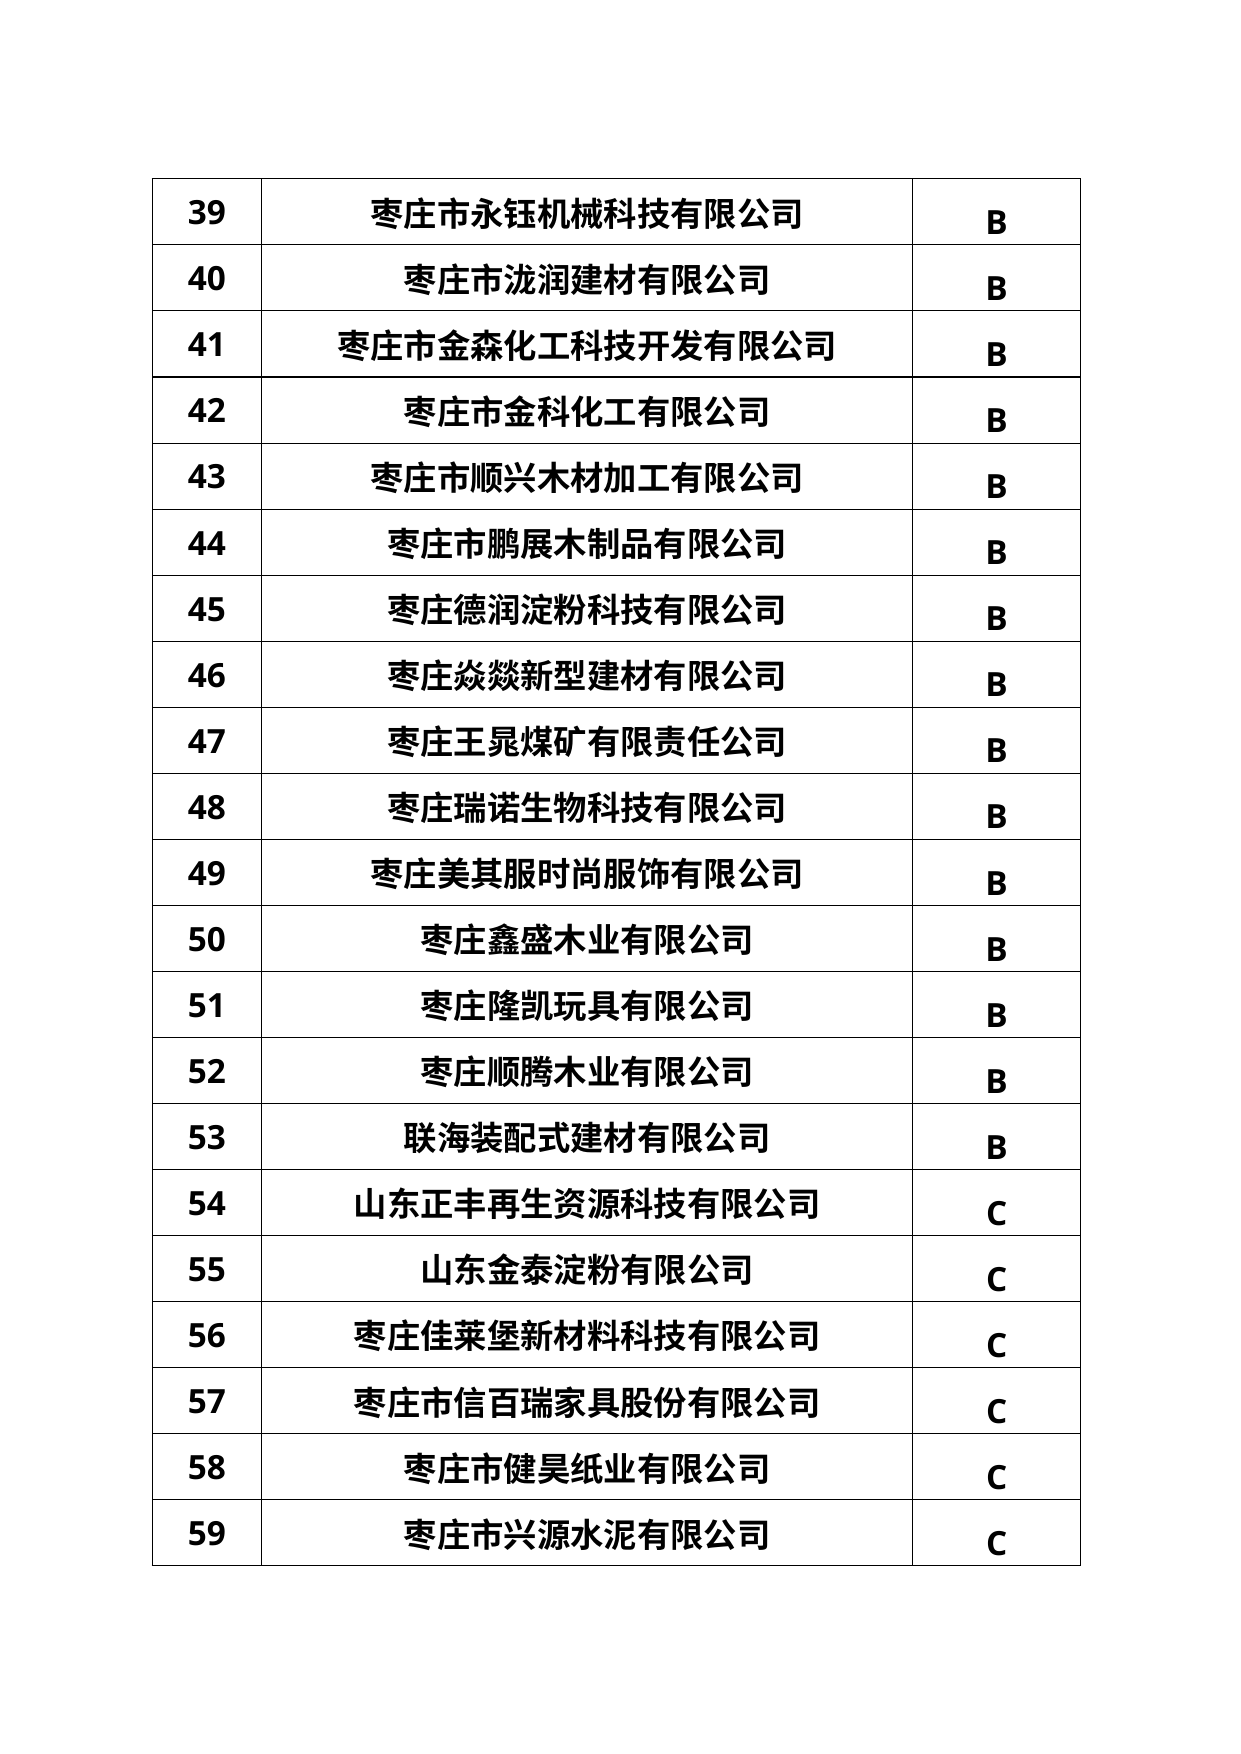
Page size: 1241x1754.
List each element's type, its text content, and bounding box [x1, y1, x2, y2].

table_cell C [913, 1236, 1080, 1301]
table_cell B [913, 576, 1080, 641]
table_cell 山东金泰淀粉有限公司 [262, 1236, 912, 1301]
table_cell 59 [153, 1500, 261, 1565]
table_cell 枣庄市金科化工有限公司 [262, 378, 912, 442]
table_cell 42 [153, 378, 261, 442]
table_cell 55 [153, 1236, 261, 1301]
table_cell 53 [153, 1104, 261, 1169]
table_cell C [913, 1434, 1080, 1499]
table_cell 枣庄市健昊纸业有限公司 [262, 1434, 912, 1499]
table_cell 50 [153, 906, 261, 971]
table_cell 枣庄焱燚新型建材有限公司 [262, 642, 912, 707]
table_cell B [913, 378, 1080, 442]
table_cell 枣庄鑫盛木业有限公司 [262, 906, 912, 971]
table_cell 联海装配式建材有限公司 [262, 1104, 912, 1169]
table_cell 47 [153, 708, 261, 773]
table_cell 54 [153, 1170, 261, 1235]
table_cell B [913, 840, 1080, 905]
table_cell C [913, 1170, 1080, 1235]
table_cell B [913, 1038, 1080, 1103]
table_cell 枣庄市顺兴木材加工有限公司 [262, 444, 912, 508]
table_cell 44 [153, 510, 261, 574]
table_cell 43 [153, 444, 261, 508]
table_cell 48 [153, 774, 261, 839]
table_cell 枣庄瑞诺生物科技有限公司 [262, 774, 912, 839]
table_cell 52 [153, 1038, 261, 1103]
table_cell 45 [153, 576, 261, 641]
table_cell B [913, 179, 1080, 244]
table_cell 40 [153, 245, 261, 310]
table_cell 枣庄隆凯玩具有限公司 [262, 972, 912, 1037]
table_cell 枣庄市金森化工科技开发有限公司 [262, 311, 912, 376]
table_cell 枣庄市泷润建材有限公司 [262, 245, 912, 310]
table_cell B [913, 245, 1080, 310]
table_cell C [913, 1500, 1080, 1565]
table_cell B [913, 708, 1080, 773]
table_cell 49 [153, 840, 261, 905]
table_cell B [913, 444, 1080, 508]
table_cell 枣庄市信百瑞家具股份有限公司 [262, 1368, 912, 1433]
table_cell B [913, 774, 1080, 839]
table_cell B [913, 972, 1080, 1037]
table_cell B [913, 906, 1080, 971]
table_cell 56 [153, 1302, 261, 1367]
table_cell B [913, 1104, 1080, 1169]
table_cell B [913, 642, 1080, 707]
table_cell 41 [153, 311, 261, 376]
table_cell 46 [153, 642, 261, 707]
table_cell C [913, 1302, 1080, 1367]
table_cell 枣庄德润淀粉科技有限公司 [262, 576, 912, 641]
table_cell 57 [153, 1368, 261, 1433]
table_cell 枣庄市永钰机械科技有限公司 [262, 179, 912, 244]
table_cell 枣庄王晁煤矿有限责任公司 [262, 708, 912, 773]
table_cell 枣庄佳莱堡新材料科技有限公司 [262, 1302, 912, 1367]
table_cell C [913, 1368, 1080, 1433]
table_cell 山东正丰再生资源科技有限公司 [262, 1170, 912, 1235]
table_cell 58 [153, 1434, 261, 1499]
table_cell 枣庄美其服时尚服饰有限公司 [262, 840, 912, 905]
table_cell 枣庄市兴源水泥有限公司 [262, 1500, 912, 1565]
table_cell 枣庄顺腾木业有限公司 [262, 1038, 912, 1103]
table_cell 39 [153, 179, 261, 244]
table_cell B [913, 311, 1080, 376]
table_cell 51 [153, 972, 261, 1037]
table_cell B [913, 510, 1080, 574]
table_cell 枣庄市鹏展木制品有限公司 [262, 510, 912, 574]
